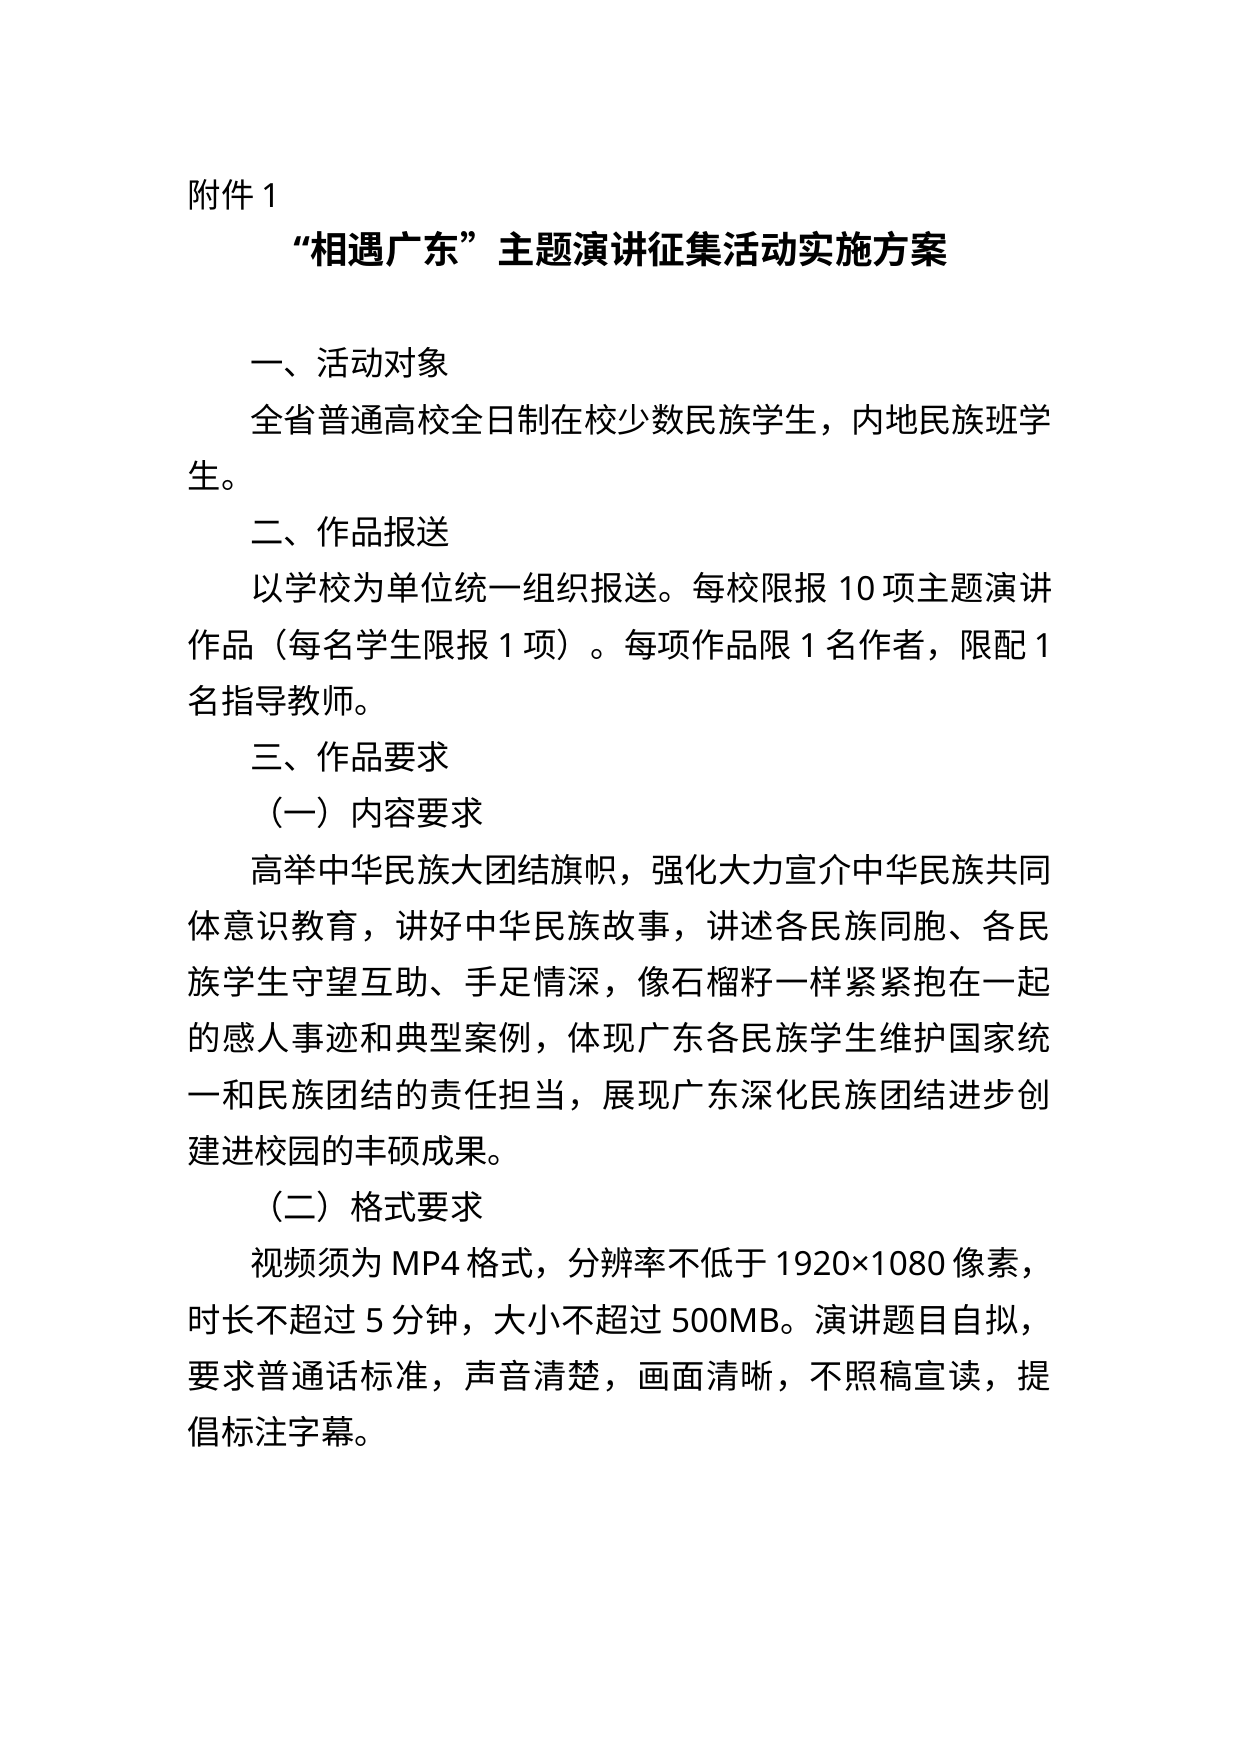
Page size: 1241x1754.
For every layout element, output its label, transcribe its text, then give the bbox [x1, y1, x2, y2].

text 高举中华民族大团结旗帜，强化大力宣介中华民族共同体意识教育，讲好中华民族故事，讲述各民族同胞、各民族学生守望互助、手足情深，像石榴籽一样紧紧抱在一起的感人事迹和典型案例，体现广东各民族学生维护国家统一和民族团结的责任担当，展现广东深化民族团结进步创建进校园的丰硕成果。 [187, 837, 1053, 1174]
text 二、作品报送 [187, 499, 1053, 556]
text （二）格式要求 [187, 1174, 1053, 1231]
text （一）内容要求 [187, 781, 1053, 837]
text 以学校为单位统一组织报送。每校限报10项主题演讲作品（每名学生限报1项）。每项作品限1名作者，限配1名指导教师。 [187, 556, 1053, 724]
text 附件1 [187, 162, 1053, 218]
text 三、作品要求 [187, 724, 1053, 781]
text 全省普通高校全日制在校少数民族学生，内地民族班学生。 [187, 387, 1053, 499]
text “相遇广东”主题演讲征集活动实施方案 [187, 218, 1053, 274]
text 一、活动对象 [187, 331, 1053, 387]
text 视频须为MP4格式，分辨率不低于1920×1080像素，时长不超过5分钟，大小不超过500MB。演讲题目自拟，要求普通话标准，声音清楚，画面清晰，不照稿宣读，提倡标注字幕。 [187, 1231, 1053, 1456]
